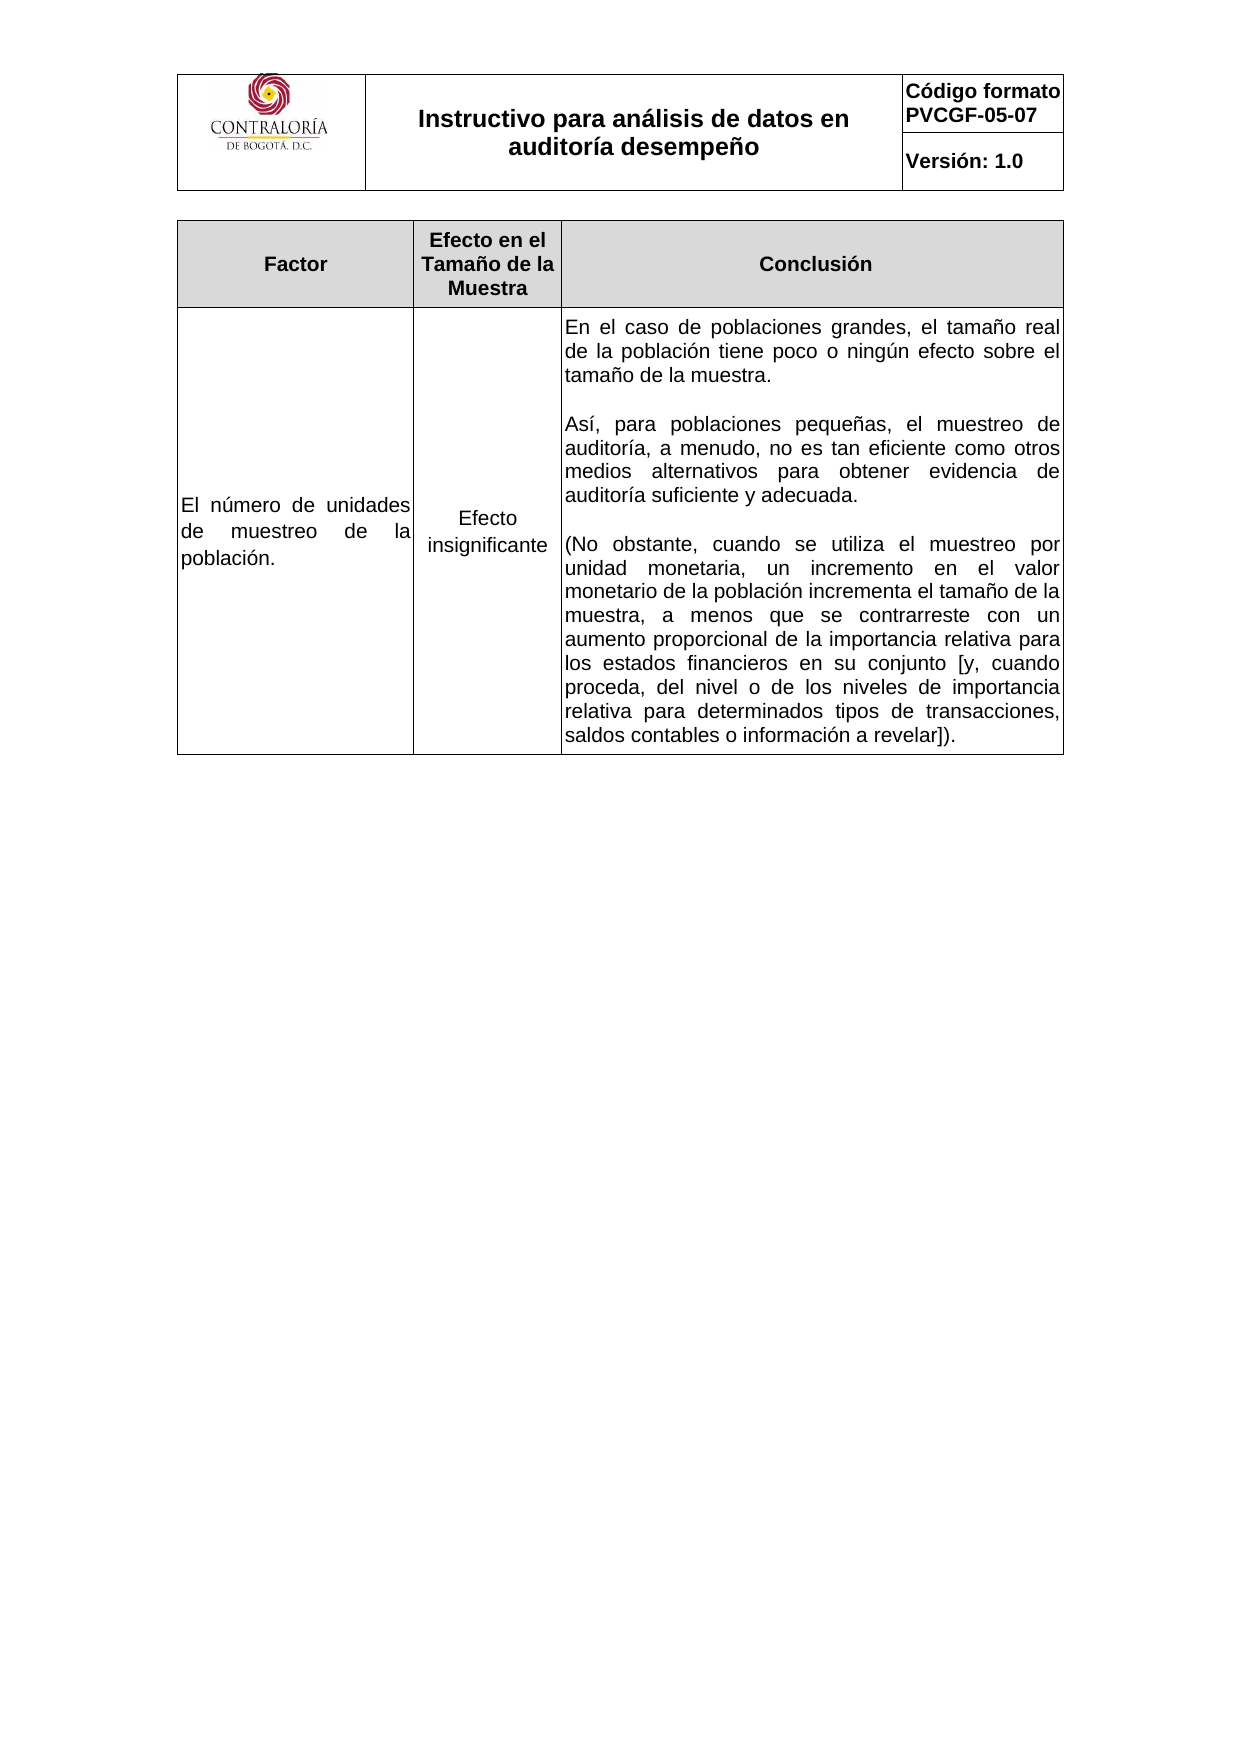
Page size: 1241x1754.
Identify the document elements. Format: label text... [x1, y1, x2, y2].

table_header Factor [178, 221, 413, 307]
table_cell En el caso de poblaciones grandes, el tamaño real de la población tiene poco o ningún efecto sobre el tamaño de la muestra. Así, para poblaciones pequeñas, el muestreo de auditoría, a menudo, no es tan eficiente como otros medios alternativos para obtener evidencia de auditoría suficiente y adecuada. (No obstante, cuando se utiliza el muestreo por unidad monetaria, un incremento en el valor monetario de la población incrementa el tamaño de la muestra, a menos que se contrarreste con un aumento proporcional de la importancia relativa para los estados financieros en su conjunto [y, cuando proceda, del nivel o de los niveles de importancia relativa para determinados tipos de transacciones, saldos contables o información a revelar]). [562, 308, 1063, 754]
table_cell Efecto insignificante [414, 308, 561, 754]
table_header Efecto en el Tamaño de la Muestra [414, 221, 561, 307]
table_cell El número de unidades de muestreo de la población. [178, 308, 413, 754]
picture [211, 75, 328, 150]
table_header Conclusión [562, 221, 1063, 307]
